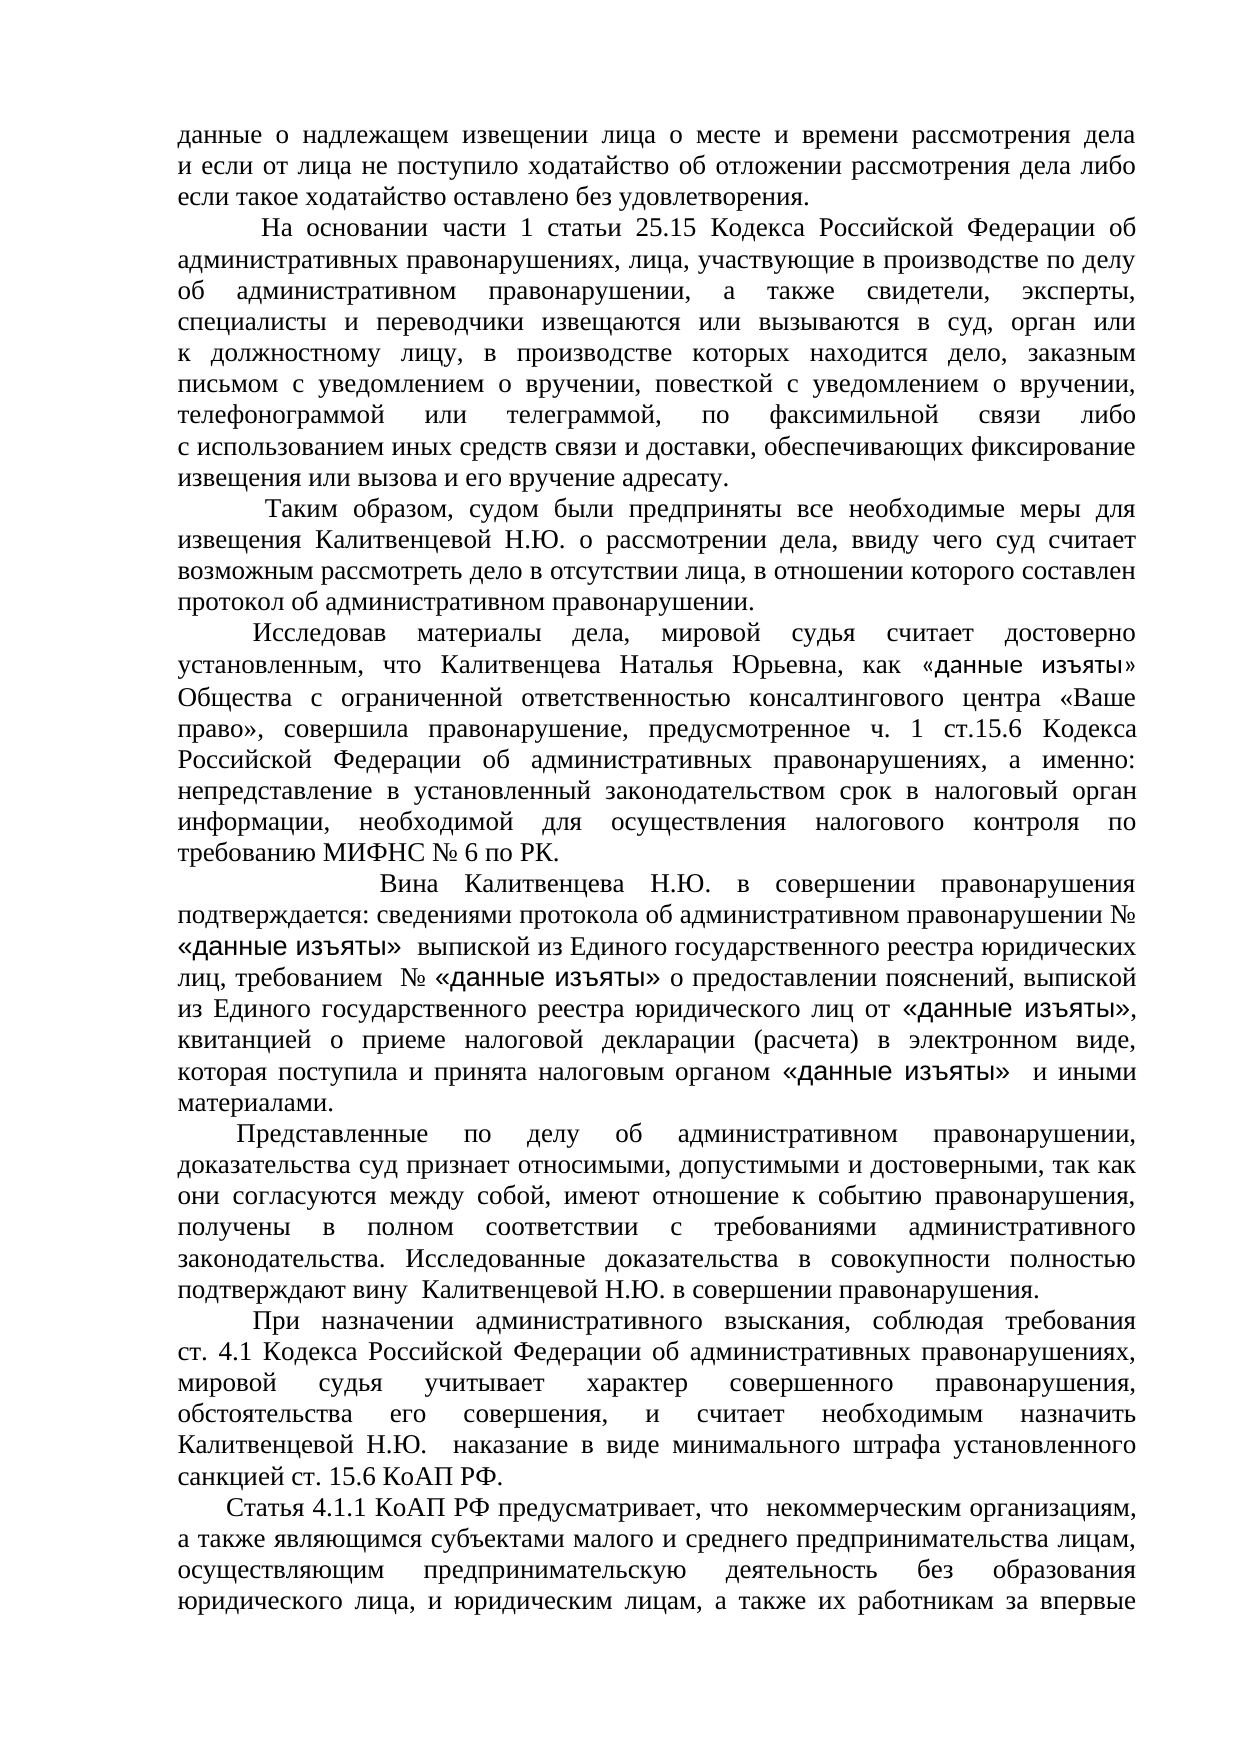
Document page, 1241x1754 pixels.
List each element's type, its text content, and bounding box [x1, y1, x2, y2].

text На основании части 1 статьи 25.15 Кодекса Российской Федерации об административных правонарушениях, лица, участвующие в производстве по делу об административном правонарушении, а также свидетели, эксперты, специалисты и переводчики извещаются или вызываются в суд, орган или к должностному лицу, в производстве которых находится дело, заказным письмом с уведомлением о вручении, повесткой с уведомлением о вручении, телефонограммой или телеграммой, по факсимильной связи либо с использованием иных средств связи и доставки, обеспечивающих фиксирование извещения или вызова и его вручение адресату. [177, 212, 1137, 492]
text Исследовав материалы дела, мировой судья считает достоверно установленным, что Калитвенцева Наталья Юрьевна, как «данные изъяты» Общества с ограниченной ответственностью консалтингового центра «Ваше право», совершила правонарушение, предусмотренное ч. 1 ст.15.6 Кодекса Российской Федерации об административных правонарушениях, а именно: непредставление в установленный законодательством срок в налоговый орган информации, необходимой для осуществления налогового контроля по требованию МИФНС № 6 по РК. [177, 616, 1137, 867]
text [177, 1491, 1137, 1615]
text Вина Калитвенцева Н.Ю. в совершении правонарушения подтверждается: сведениями протокола об административном правонарушении № «данные изъяты» выпиской из Единого государственного реестра юридических лиц, требованием № «данные изъяты» о предоставлении пояснений, выпиской из Единого государственного реестра юридического лиц от «данные изъяты», квитанцией о приеме налоговой декларации (расчета) в электронном виде, которая поступила и принята налоговым органом «данные изъяты» и иными материалами. [177, 867, 1137, 1117]
text При назначении административного взыскания, соблюдая требования ст. 4.1 Кодекса Российской Федерации об административных правонарушениях, мировой судья учитывает характер совершенного правонарушения, обстоятельства его совершения, и считает необходимым назначить Калитвенцевой Н.Ю. наказание в виде минимального штрафа установленного санкцией ст. 15.6 КоАП РФ. [177, 1304, 1137, 1491]
text Представленные по делу об административном правонарушении, доказательства суд признает относимыми, допустимыми и достоверными, так как они согласуются между собой, имеют отношение к событию правонарушения, получены в полном соответствии с требованиями административного законодательства. Исследованные доказательства в совокупности полностью подтверждают вину Калитвенцевой Н.Ю. в совершении правонарушения. [177, 1117, 1137, 1304]
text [177, 118, 1137, 212]
text Таким образом, судом были предприняты все необходимые меры для извещения Калитвенцевой Н.Ю. о рассмотрении дела, ввиду чего суд считает возможным рассмотреть дело в отсутствии лица, в отношении которого составлен протокол об административном правонарушении. [177, 492, 1137, 616]
